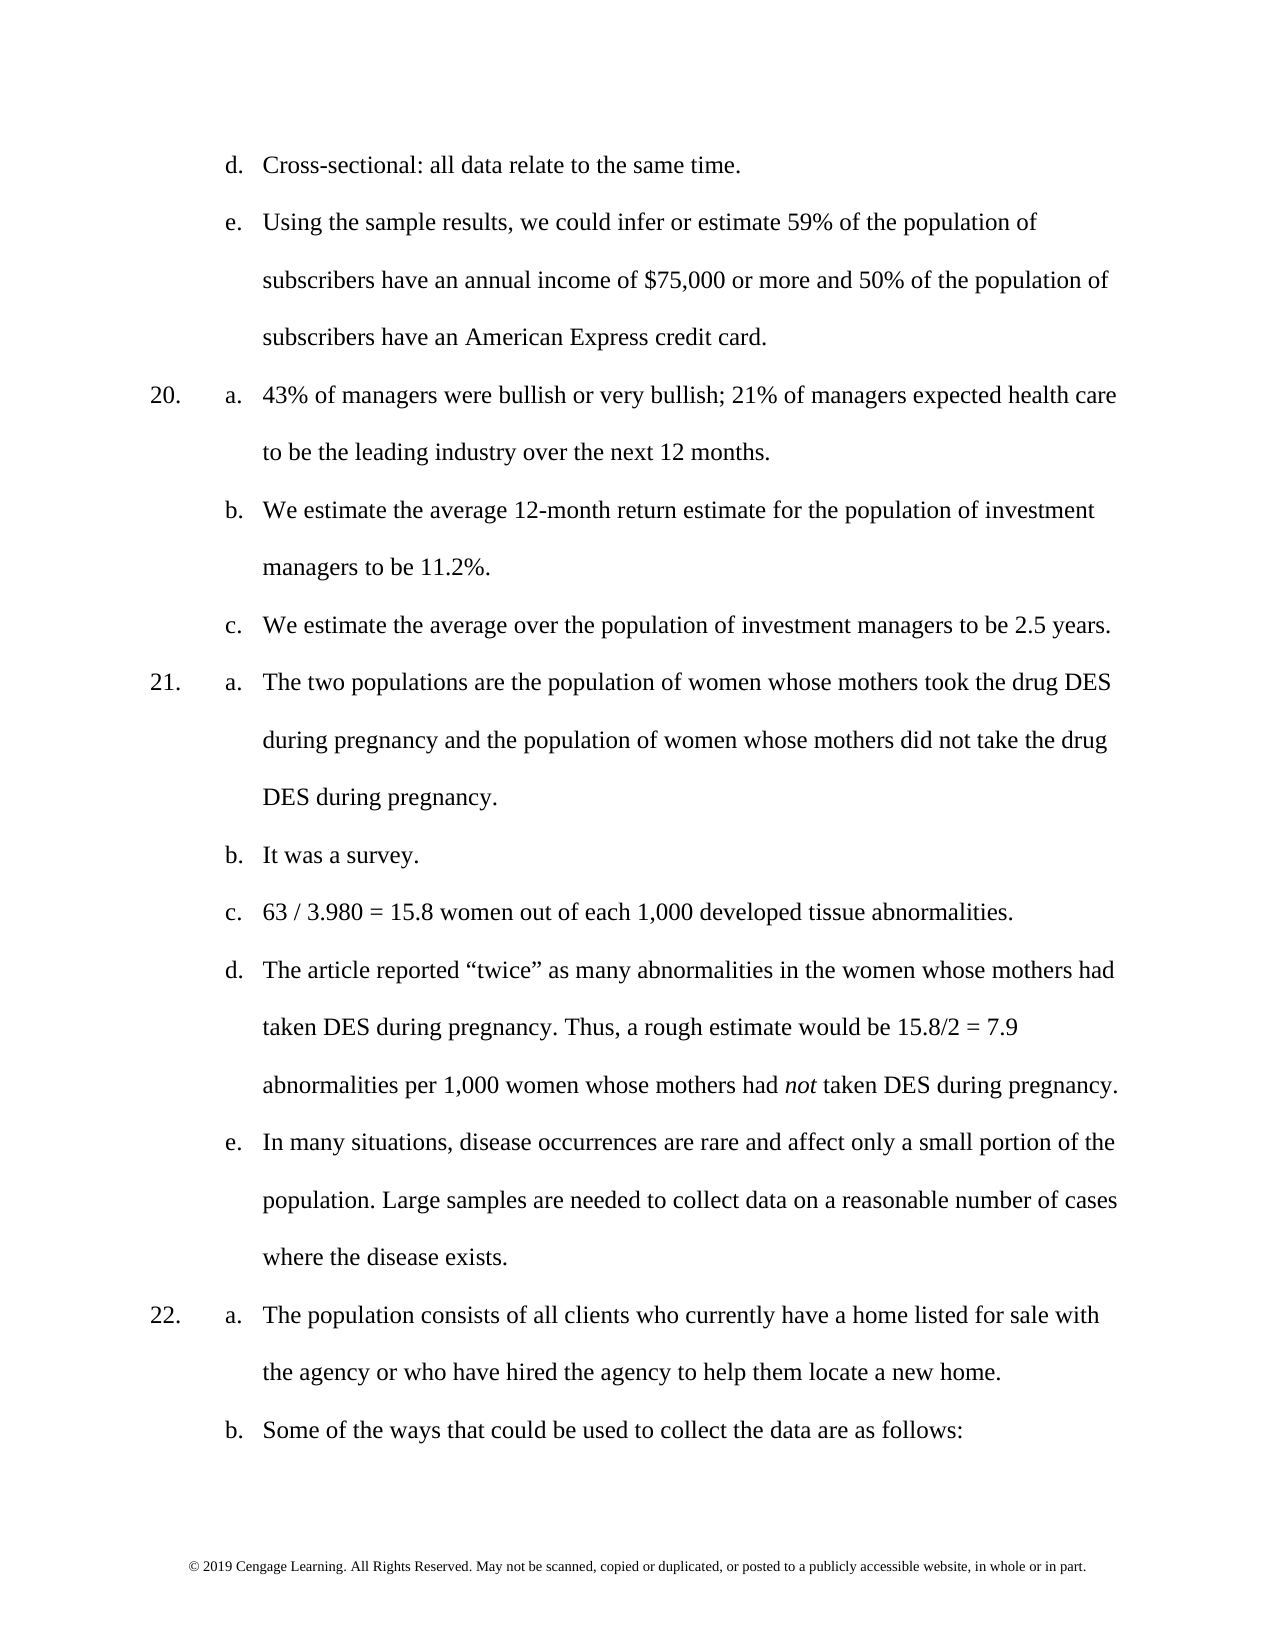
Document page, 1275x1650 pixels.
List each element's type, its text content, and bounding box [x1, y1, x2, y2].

text b. Some of the ways that could be used to collect the data are as follows: [225, 1415, 1125, 1444]
text d. Cross-sectional: all data relate to the same time. [225, 150, 1125, 179]
text 21. a. The two populations are the population of women whose mothers took the drug DES during pregnancy and the population of women whose mothers did not take the drug DES during pregnancy. [150, 667, 1125, 811]
text e. In many situations, disease occurrences are rare and affect only a small portion of the population. Large samples are needed to collect data on a reasonable number of cases where the disease exists. [225, 1127, 1125, 1271]
text b. It was a survey. [225, 840, 1125, 869]
text 20. a. 43% of managers were bullish or very bullish; 21% of managers expected health care to be the leading industry over the next 12 months. [150, 380, 1125, 466]
text e. Using the sample results, we could infer or estimate 59% of the population of subscribers have an annual income of $75,000 or more and 50% of the population of subscribers have an American Express credit card. [225, 207, 1125, 351]
text d. The article reported “twice” as many abnormalities in the women whose mothers had taken DES during pregnancy. Thus, a rough estimate would be 15.8/2 = 7.9 abnormalities per 1,000 women whose mothers had not taken DES during pregnancy. [225, 955, 1125, 1099]
text c. We estimate the average over the population of investment managers to be 2.5 years. [225, 610, 1125, 639]
text b. We estimate the average 12-month return estimate for the population of investment managers to be 11.2%. [225, 495, 1125, 581]
text 22. a. The population consists of all clients who currently have a home listed for sale with the agency or who have hired the agency to help them locate a new home. [150, 1300, 1125, 1386]
text c. 63 / 3.980 = 15.8 women out of each 1,000 developed tissue abnormalities. [225, 897, 1125, 926]
